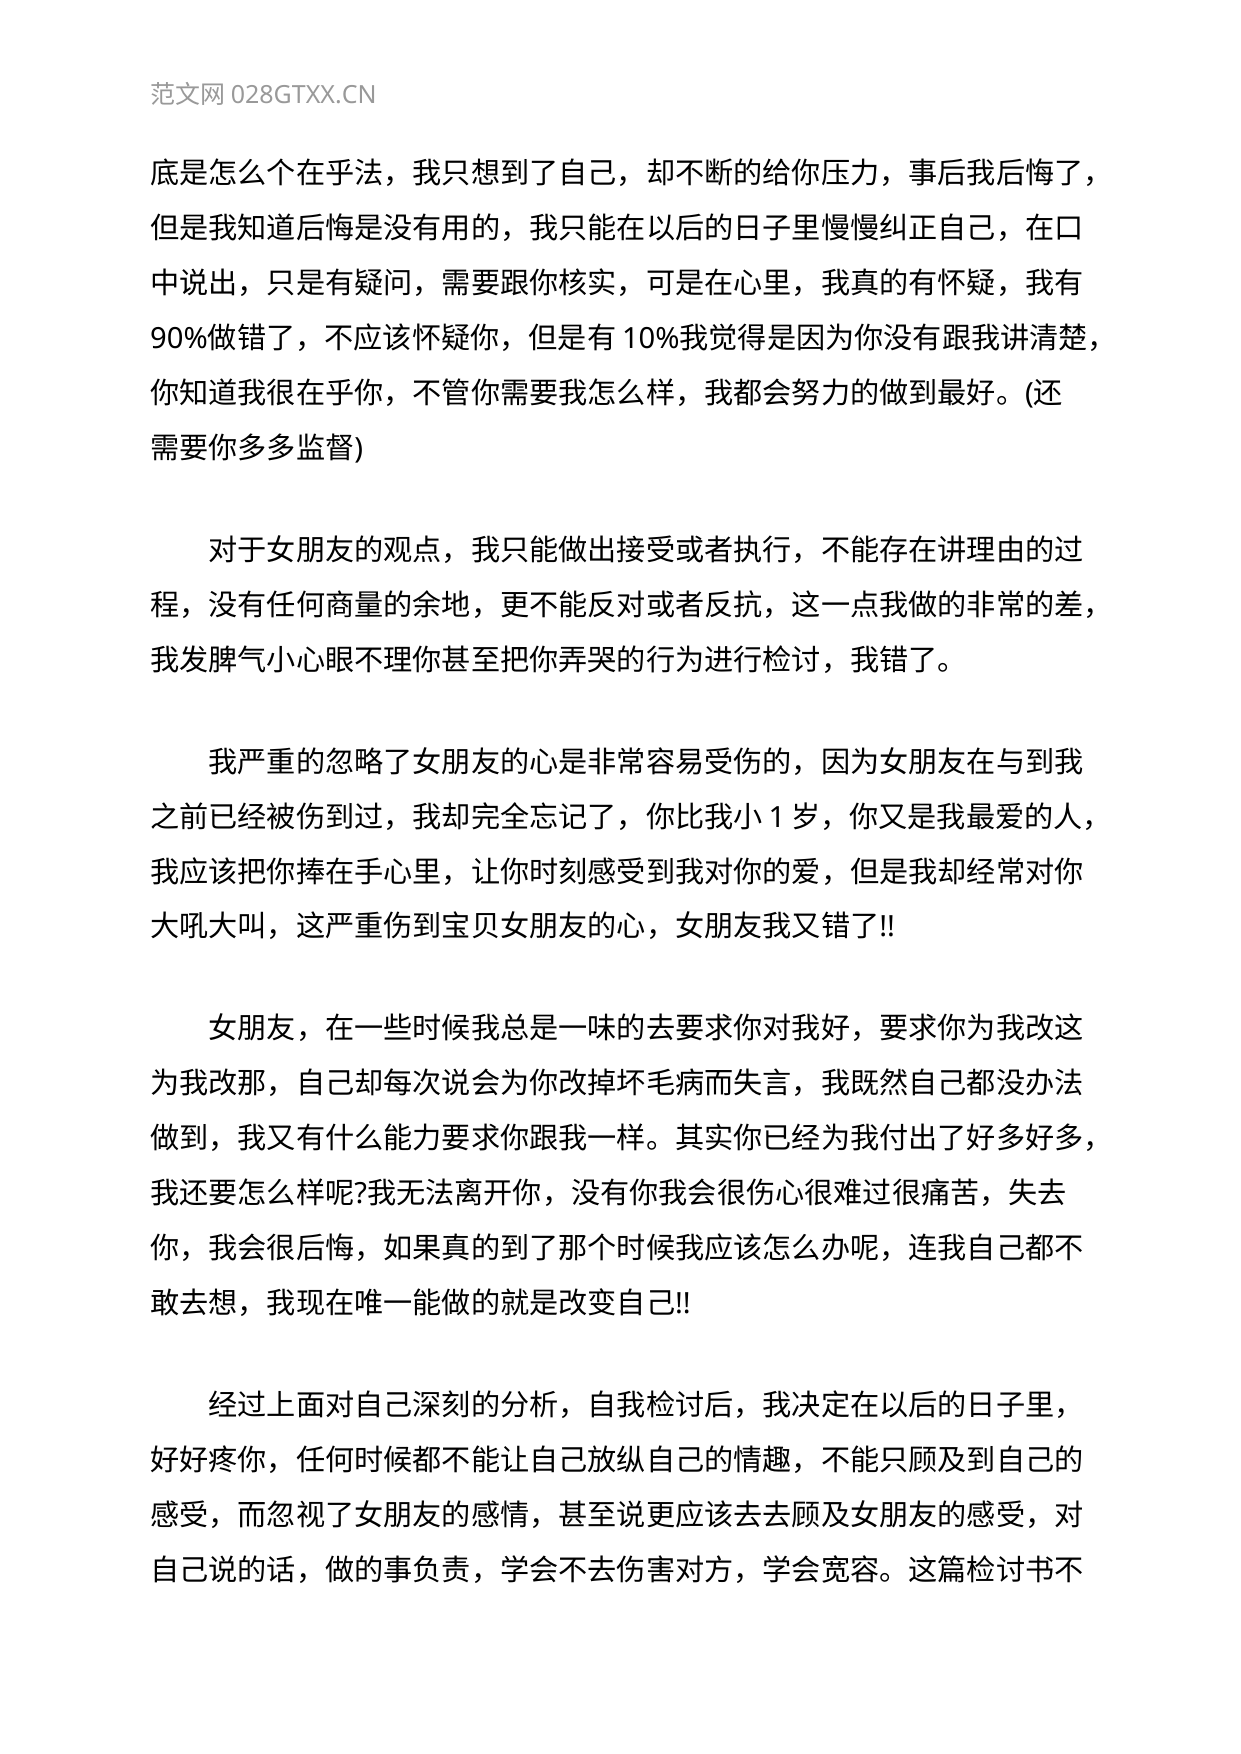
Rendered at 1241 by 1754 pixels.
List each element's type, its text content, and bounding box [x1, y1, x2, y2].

text 对于女朋友的观点，我只能做出接受或者执行，不能存在讲理由的过程，没有任何商量的余地，更不能反对或者反抗，这一点我做的非常的差，我发脾气小心眼不理你甚至把你弄哭的行为进行检讨，我错了。 [150, 527, 1090, 679]
text 女朋友，在一些时候我总是一味的去要求你对我好，要求你为我改这为我改那，自己却每次说会为你改掉坏毛病而失言，我既然自己都没办法做到，我又有什么能力要求你跟我一样。其实你已经为我付出了好多好多，我还要怎么样呢?我无法离开你，没有你我会很伤心很难过很痛苦，失去你，我会很后悔，如果真的到了那个时候我应该怎么办呢，连我自己都不敢去想，我现在唯一能做的就是改变自己!! [150, 1005, 1090, 1322]
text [150, 150, 1090, 467]
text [150, 1382, 1090, 1588]
text 我严重的忽略了女朋友的心是非常容易受伤的，因为女朋友在与到我之前已经被伤到过，我却完全忘记了，你比我小1岁，你又是我最爱的人，我应该把你捧在手心里，让你时刻感受到我对你的爱，但是我却经常对你大吼大叫，这严重伤到宝贝女朋友的心，女朋友我又错了!! [150, 738, 1090, 945]
